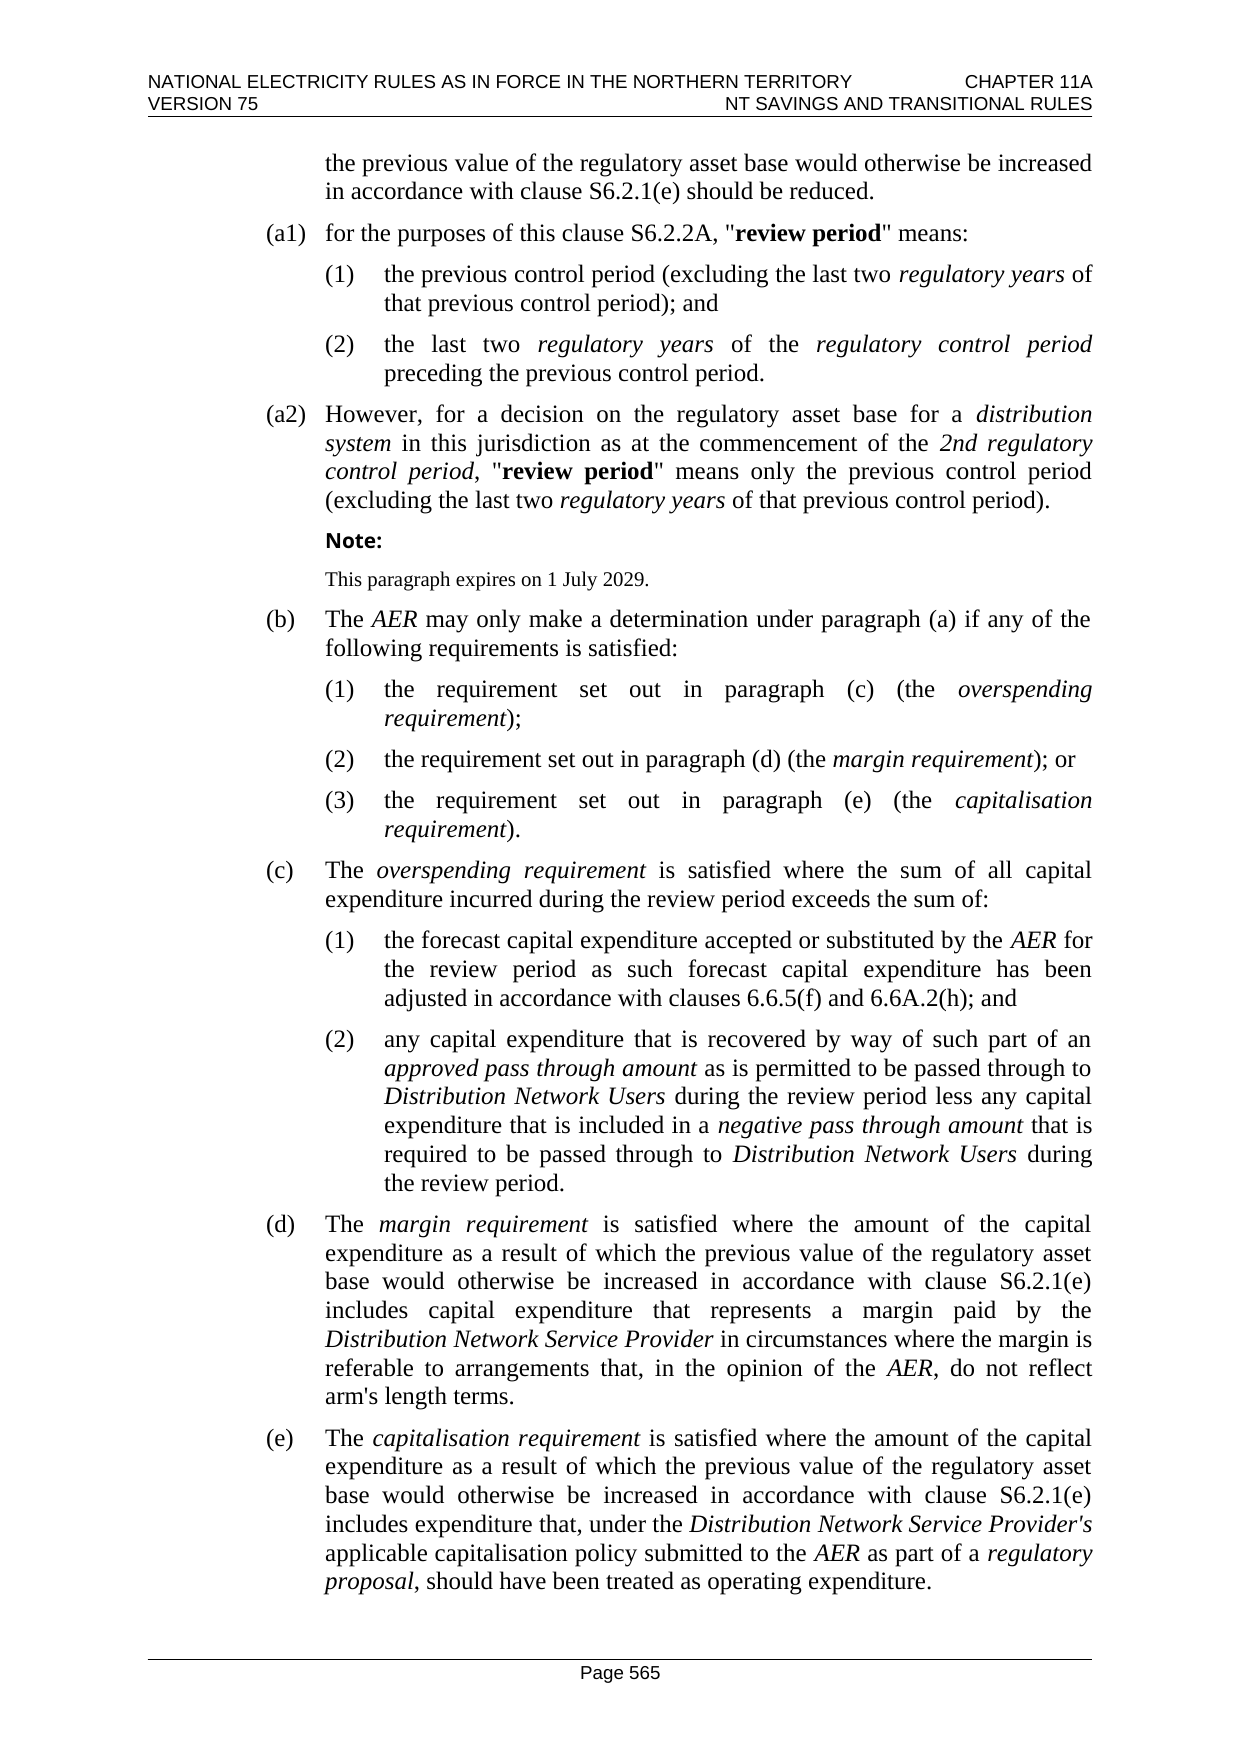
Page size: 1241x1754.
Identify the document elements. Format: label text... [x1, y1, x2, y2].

list (c) The overspending requirement is satisfied where the sum of all capital expenditure incurred during the review period exceeds the sum of: [266, 855, 1092, 913]
list (3) the requirement set out in paragraph (e) (the capitalisation requirement). [325, 785, 1092, 843]
list (2) the last two regulatory years of the regulatory control period preceding the previous control period. [325, 329, 1092, 386]
list (a1) for the purposes of this clause S6.2.2A, "review period" means: [266, 218, 1092, 246]
title Note: [325, 526, 1092, 555]
list (b) The AER may only make a determination under paragraph (a) if any of the following requirements is satisfied: [266, 604, 1092, 661]
list (2) the requirement set out in paragraph (d) (the margin requirement); or [325, 744, 1092, 773]
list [266, 148, 1092, 205]
list (e) The capitalisation requirement is satisfied where the amount of the capital expenditure as a result of which the previous value of the regulatory asset base would otherwise be increased in accordance with clause S6.2.1(e) includes expenditure that, under the Distribution Network Service Provider's applicable capitalisation policy submitted to the AER as part of a regulatory proposal, should have been treated as operating expenditure. [266, 1423, 1092, 1595]
list (1) the forecast capital expenditure accepted or substituted by the AER for the review period as such forecast capital expenditure has been adjusted in accordance with clauses 6.6.5(f) and 6.6A.2(h); and [325, 925, 1092, 1011]
list (d) The margin requirement is satisfied where the amount of the capital expenditure as a result of which the previous value of the regulatory asset base would otherwise be increased in accordance with clause S6.2.1(e) includes capital expenditure that represents a margin paid by the Distribution Network Service Provider in circumstances where the margin is referable to arrangements that, in the opinion of the AER, do not reflect arm's length terms. [266, 1209, 1092, 1410]
list (a2) However, for a decision on the regulatory asset base for a distribution system in this jurisdiction as at the commencement of the 2nd regulatory control period, "review period" means only the previous control period (excluding the last two regulatory years of that previous control period). [266, 399, 1092, 514]
list (1) the requirement set out in paragraph (c) (the overspending requirement); [325, 674, 1092, 731]
list (1) the previous control period (excluding the last two regulatory years of that previous control period); and [325, 259, 1092, 316]
text This paragraph expires on 1 July 2029. [325, 567, 1092, 591]
list (2) any capital expenditure that is recovered by way of such part of an approved pass through amount as is permitted to be passed through to Distribution Network Users during the review period less any capital expenditure that is included in a negative pass through amount that is required to be passed through to Distribution Network Users during the review period. [325, 1024, 1092, 1196]
